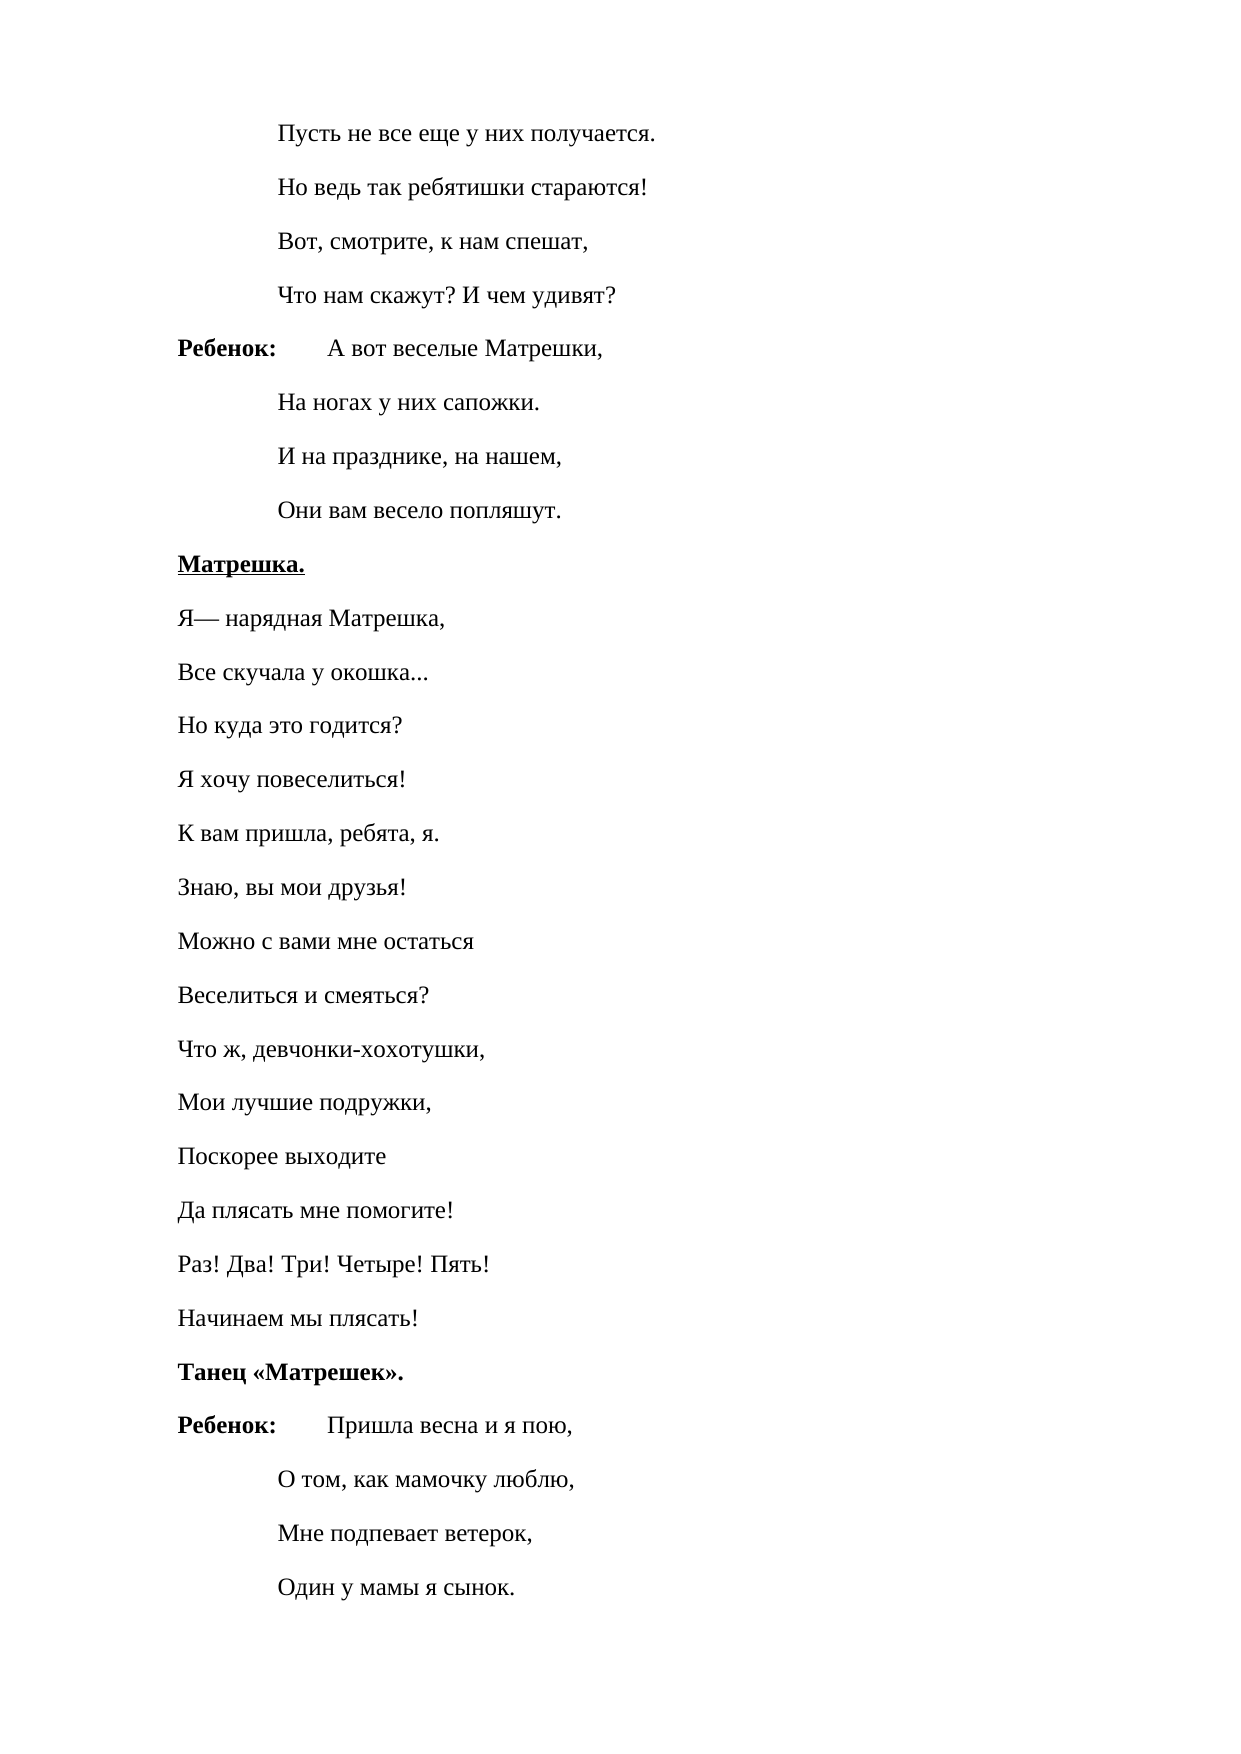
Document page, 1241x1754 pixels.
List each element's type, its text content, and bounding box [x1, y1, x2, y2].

text Мои лучшие подружки, [177, 1087, 1152, 1116]
text Они вам весело попляшут. [177, 495, 1152, 524]
text Что нам скажут? И чем удивят? [177, 280, 1152, 308]
text Но куда это годится? [177, 711, 1152, 739]
text Матрешка. [177, 549, 1152, 578]
text Раз! Два! Три! Четыре! Пять! [177, 1249, 1152, 1278]
text Мне подпевает ветерок, [177, 1518, 1152, 1547]
text Поскорее выходите [177, 1141, 1152, 1170]
text Знаю, вы мои друзья! [177, 872, 1152, 901]
text Ребенок: А вот веселые Матрешки, [177, 333, 1152, 362]
text Я— нарядная Матрешка, [177, 603, 1152, 632]
text Все скучала у окошка... [177, 657, 1152, 685]
text Но ведь так ребятишки стараются! [177, 172, 1152, 201]
text Да плясать мне помогите! [177, 1195, 1152, 1224]
text Пусть не все еще у них получается. [177, 118, 1152, 147]
text Танец «Матрешек». [177, 1357, 1152, 1386]
text На ногах у них сапожки. [177, 387, 1152, 416]
text Веселиться и смеяться? [177, 980, 1152, 1008]
text К вам пришла, ребята, я. [177, 818, 1152, 847]
text О том, как мамочку люблю, [177, 1464, 1152, 1493]
text Вот, смотрите, к нам спешат, [177, 226, 1152, 254]
text Что ж, девчонки-хохотушки, [177, 1034, 1152, 1062]
text Я хочу повеселиться! [177, 764, 1152, 793]
text Ребенок: Пришла весна и я пою, [177, 1411, 1152, 1439]
text Начинаем мы плясать! [177, 1303, 1152, 1332]
text Один у мамы я сынок. [177, 1572, 1152, 1601]
text Можно с вами мне остаться [177, 926, 1152, 955]
text И на празднике, на нашем, [177, 441, 1152, 470]
